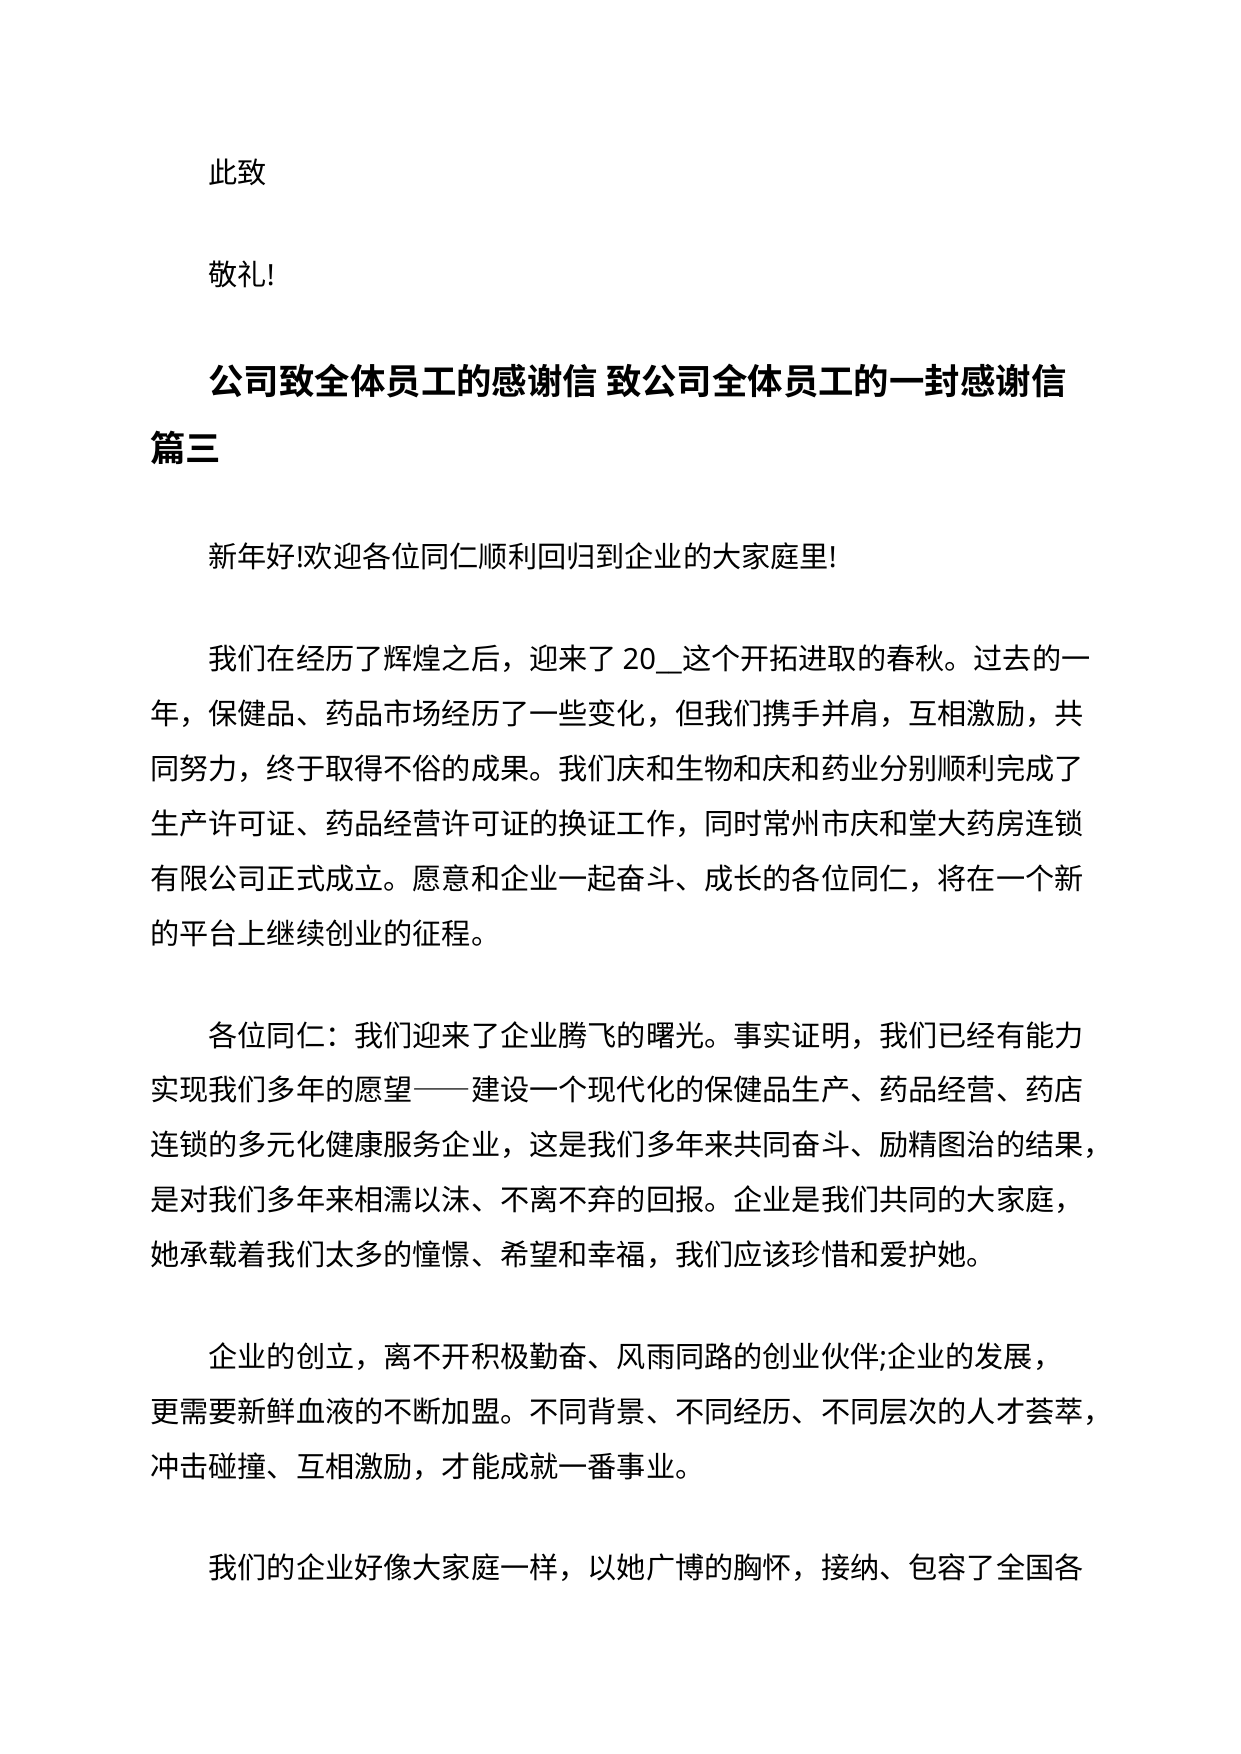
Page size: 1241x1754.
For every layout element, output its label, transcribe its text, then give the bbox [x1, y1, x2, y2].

text 新年好!欢迎各位同仁顺利回归到企业的大家庭里! [150, 534, 1090, 576]
text 公司致全体员工的感谢信 致公司全体员工的一封感谢信篇三 [150, 354, 1090, 472]
text 敬礼! [150, 252, 1090, 294]
text 各位同仁：我们迎来了企业腾飞的曙光。事实证明，我们已经有能力实现我们多年的愿望——建设一个现代化的保健品生产、药品经营、药店连锁的多元化健康服务企业，这是我们多年来共同奋斗、励精图治的结果，是对我们多年来相濡以沫、不离不弃的回报。企业是我们共同的大家庭，她承载着我们太多的憧憬、希望和幸福，我们应该珍惜和爱护她。 [150, 1012, 1090, 1274]
text 企业的创立，离不开积极勤奋、风雨同路的创业伙伴;企业的发展，更需要新鲜血液的不断加盟。不同背景、不同经历、不同层次的人才荟萃，冲击碰撞、互相激励，才能成就一番事业。 [150, 1333, 1090, 1486]
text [150, 1545, 1090, 1587]
text 此致 [150, 150, 1090, 192]
text 我们在经历了辉煌之后，迎来了20__这个开拓进取的春秋。过去的一年，保健品、药品市场经历了一些变化，但我们携手并肩，互相激励，共同努力，终于取得不俗的成果。我们庆和生物和庆和药业分别顺利完成了生产许可证、药品经营许可证的换证工作，同时常州市庆和堂大药房连锁有限公司正式成立。愿意和企业一起奋斗、成长的各位同仁，将在一个新的平台上继续创业的征程。 [150, 636, 1090, 953]
